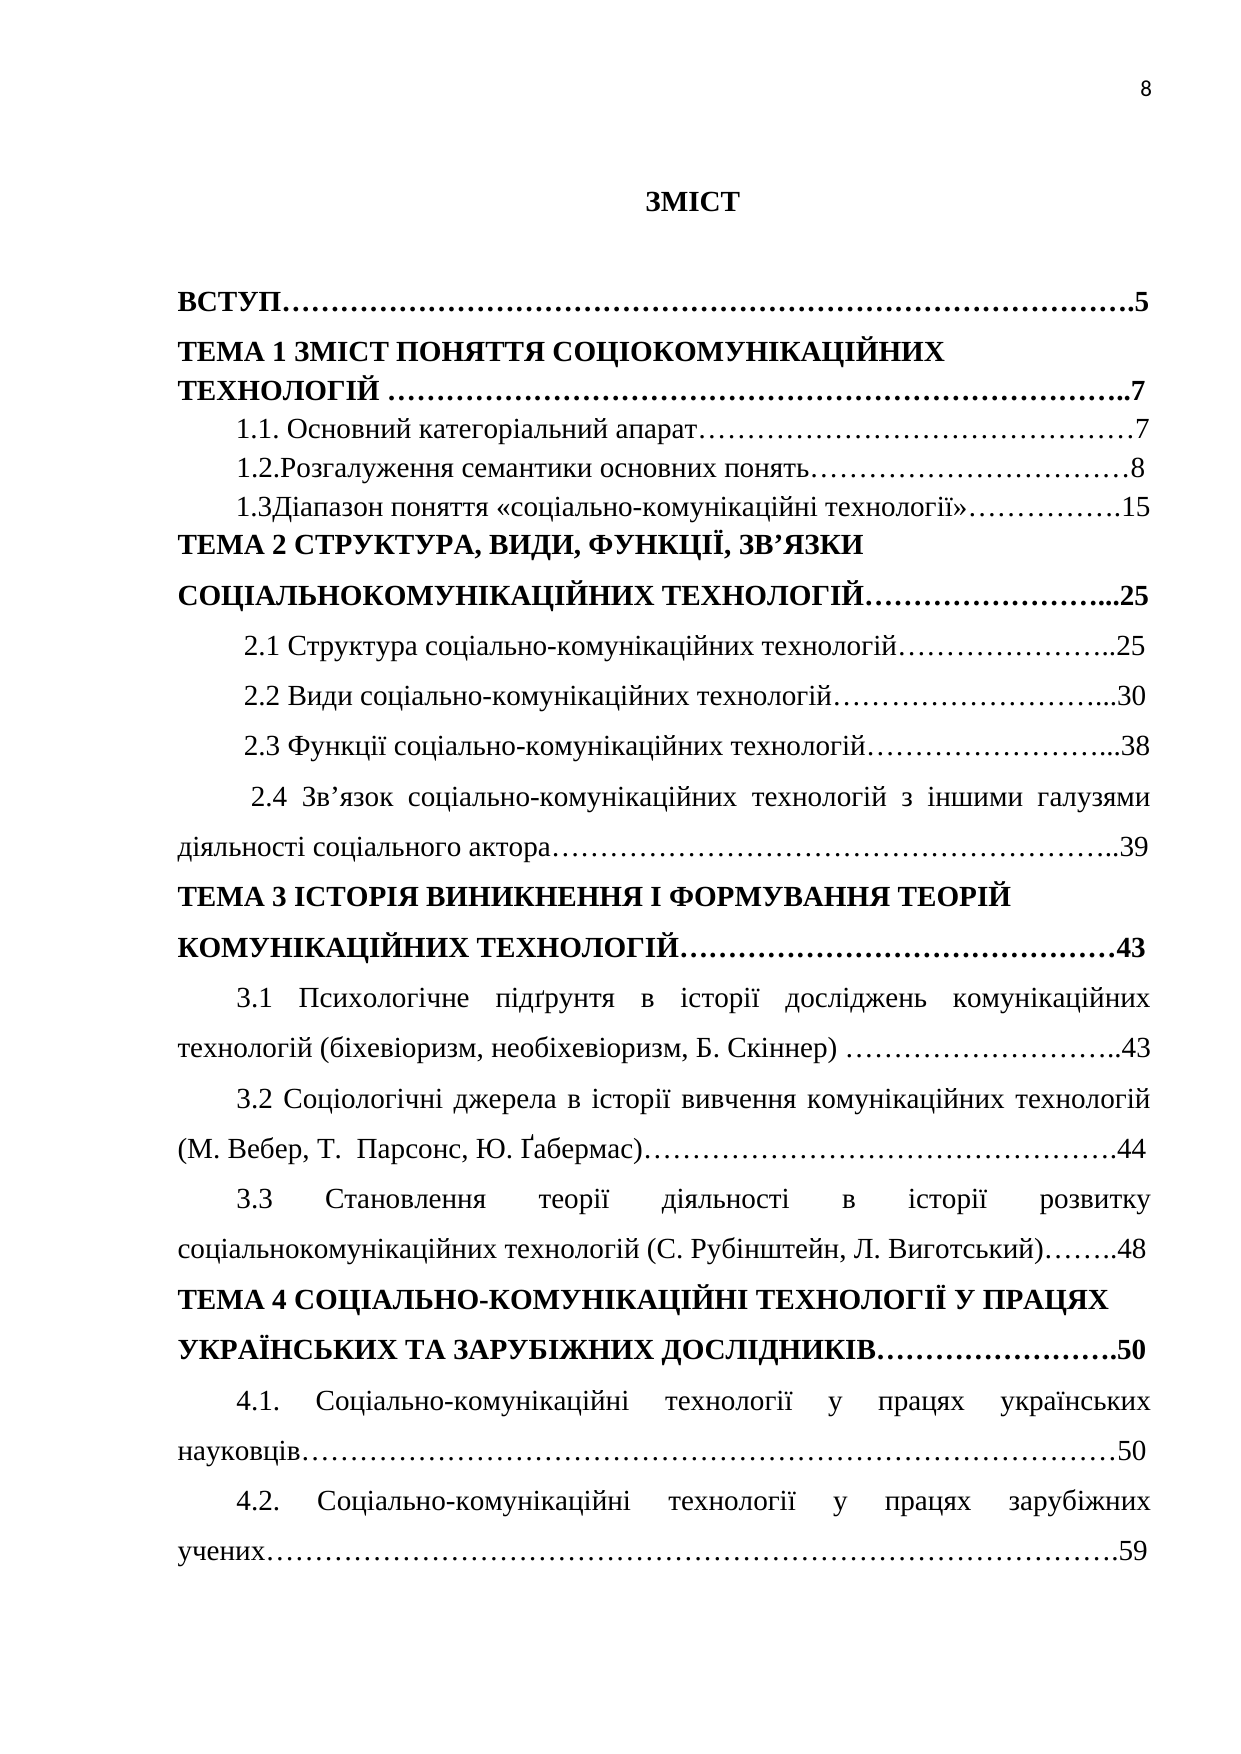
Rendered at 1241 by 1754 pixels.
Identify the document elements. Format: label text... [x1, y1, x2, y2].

text 3.2 Соціологічні джерела в історії вивчення комунікаційних технологій (М. Вебер, Т. Парсонс, Ю. Ґабермас)………………………………………….44 [177, 1081, 1152, 1164]
text 2.4 Зв’язок соціально-комунікаційних технологій з іншими галузями діяльності соціального актора…………………………………………………..39 [177, 779, 1152, 863]
text 3.1 Психологічне підґрунтя в історії досліджень комунікаційних технологій (біхевіоризм, необіхевіоризм, Б. Скіннер) ………………………..43 [177, 980, 1152, 1064]
text 2.1 Структура соціально-комунікаційних технологій…………………..25 [177, 628, 1152, 661]
text ТЕМА 3 ІСТОРІЯ ВИНИКНЕННЯ І ФОРМУВАННЯ ТЕОРІЙ КОМУНІКАЦІЙНИХ ТЕХНОЛОГІЙ………………………………………43 [177, 879, 1152, 963]
text ТЕМА 4 СОЦІАЛЬНО-КОМУНІКАЦІЙНІ ТЕХНОЛОГІЇ У ПРАЦЯХ УКРАЇНСЬКИХ ТА ЗАРУБІЖНИХ ДОСЛІДНИКІВ…………………….50 [177, 1282, 1152, 1366]
text ЗМІСТ [177, 184, 1152, 217]
text ТЕМА 1 ЗМІСТ ПОНЯТТЯ СОЦІОКОМУНІКАЦІЙНИХ ТЕХНОЛОГІЙ …………………………………………………………………..7 [177, 334, 1152, 407]
text ВСТУП…………………………………………………………………………….5 [177, 284, 1152, 318]
text 1.2.Розгалуження семантики основних понять……………………………8 [177, 450, 1152, 484]
text ТЕМА 2 СТРУКТУРА, ВИДИ, ФУНКЦІЇ, ЗВ’ЯЗКИ СОЦІАЛЬНОКОМУНІКАЦІЙНИХ ТЕХНОЛОГІЙ……………………...25 [177, 527, 1152, 611]
text 1.1. Основний категоріальний апарат………………………………………7 [177, 412, 1152, 445]
text 2.2 Види соціально-комунікаційних технологій………………………...30 [177, 678, 1152, 712]
text 3.3 Становлення теорії діяльності в історії розвитку соціальнокомунікаційних технологій (С. Рубінштейн, Л. Виготський)……..48 [177, 1181, 1152, 1265]
text 2.3 Функції соціально-комунікаційних технологій……………………...38 [177, 728, 1152, 762]
text 4.1. Соціально-комунікаційні технології у працях українських науковців…………………………………………………………………………50 [177, 1383, 1152, 1466]
text 1.3Діапазон поняття «соціально-комунікаційні технології»…………….15 [177, 489, 1152, 522]
text 4.2. Соціально-комунікаційні технології у працях зарубіжних учених…………………………………………………………………………….59 [177, 1483, 1152, 1567]
